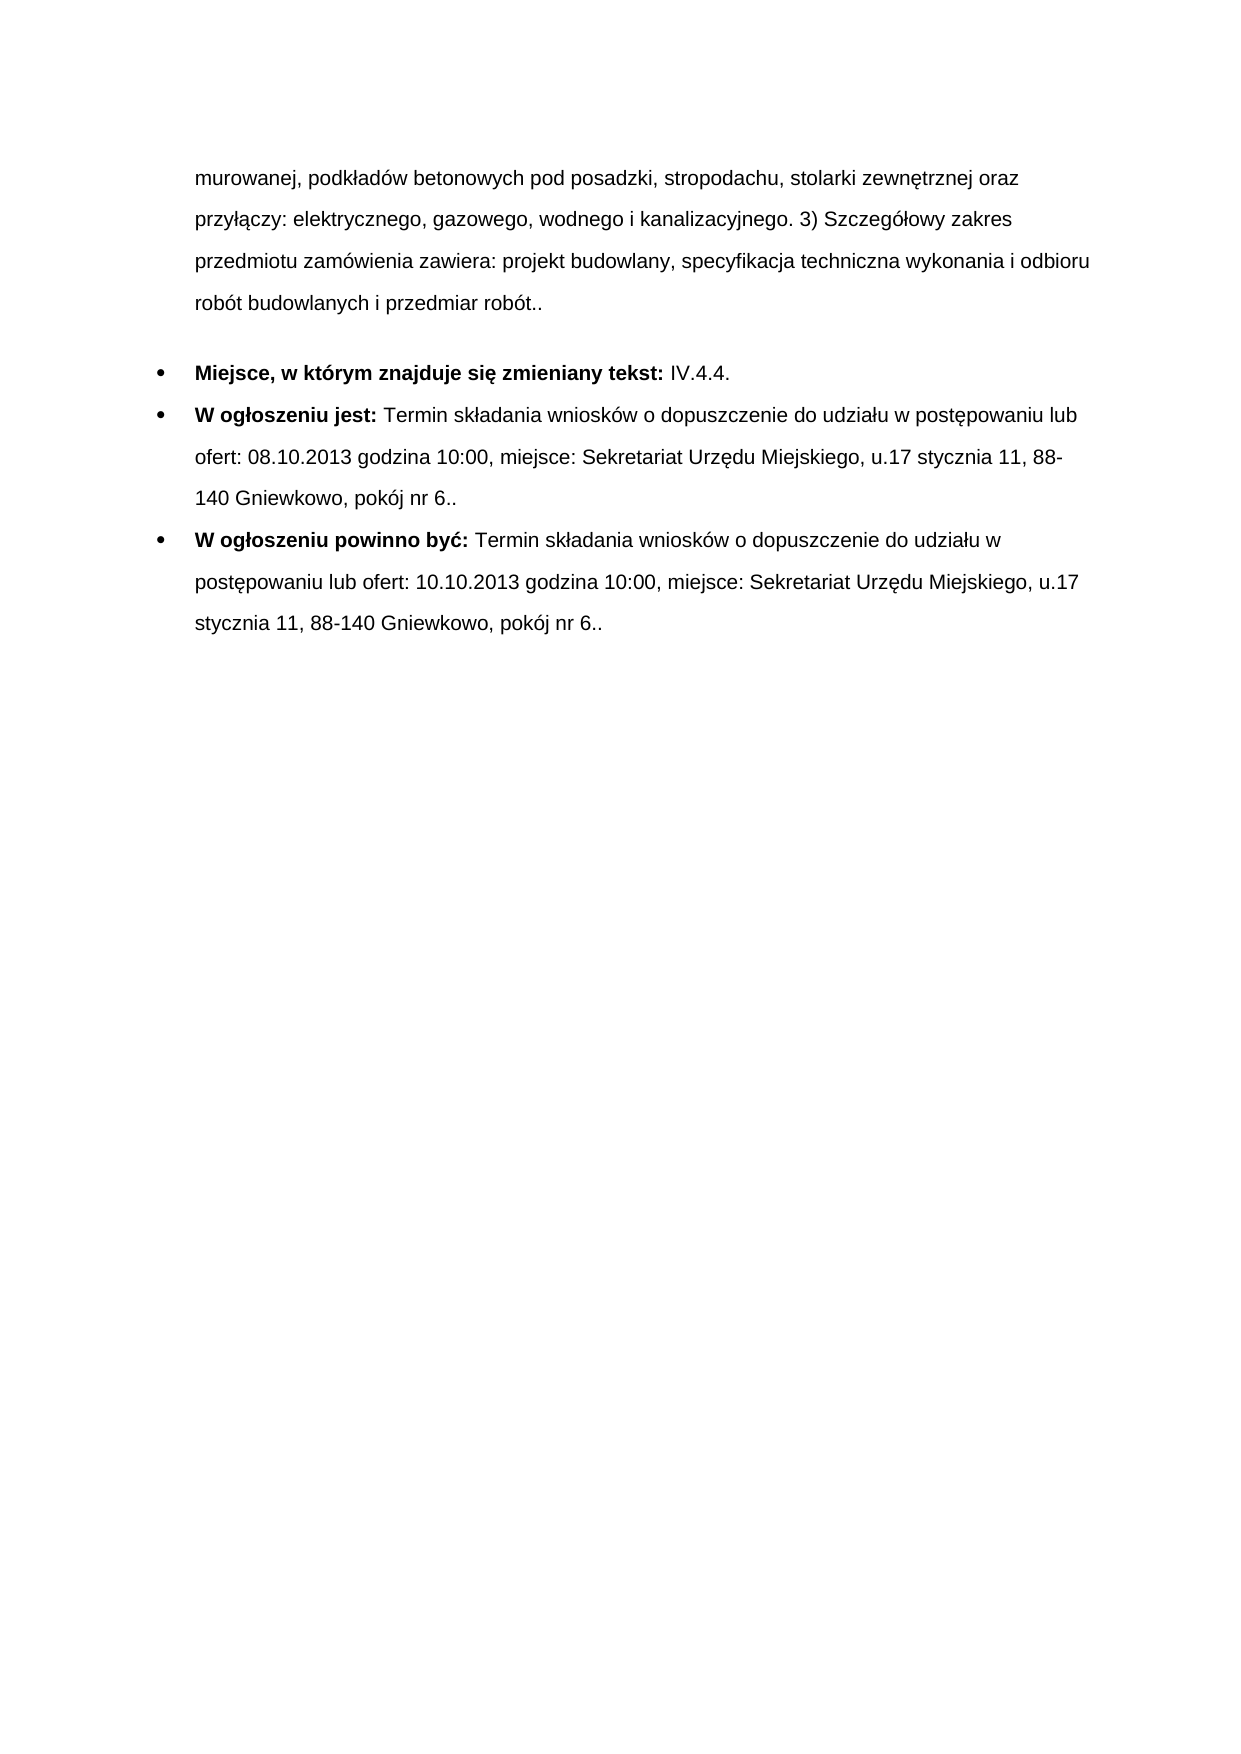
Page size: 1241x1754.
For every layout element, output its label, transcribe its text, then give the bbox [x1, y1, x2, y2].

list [157, 148, 1093, 314]
list W ogłoszeniu powinno być: Termin składania wniosków o dopuszczenie do udziału w postępowaniu lub ofert: 10.10.2013 godzina 10:00, miejsce: Sekretariat Urzędu Miejskiego, u.17 stycznia 11, 88-140 Gniewkowo, pokój nr 6.. [157, 510, 1093, 635]
list Miejsce, w którym znajduje się zmieniany tekst: IV.4.4. [157, 343, 1093, 385]
list W ogłoszeniu jest: Termin składania wniosków o dopuszczenie do udziału w postępowaniu lub ofert: 08.10.2013 godzina 10:00, miejsce: Sekretariat Urzędu Miejskiego, u.17 stycznia 11, 88-140 Gniewkowo, pokój nr 6.. [157, 385, 1093, 510]
